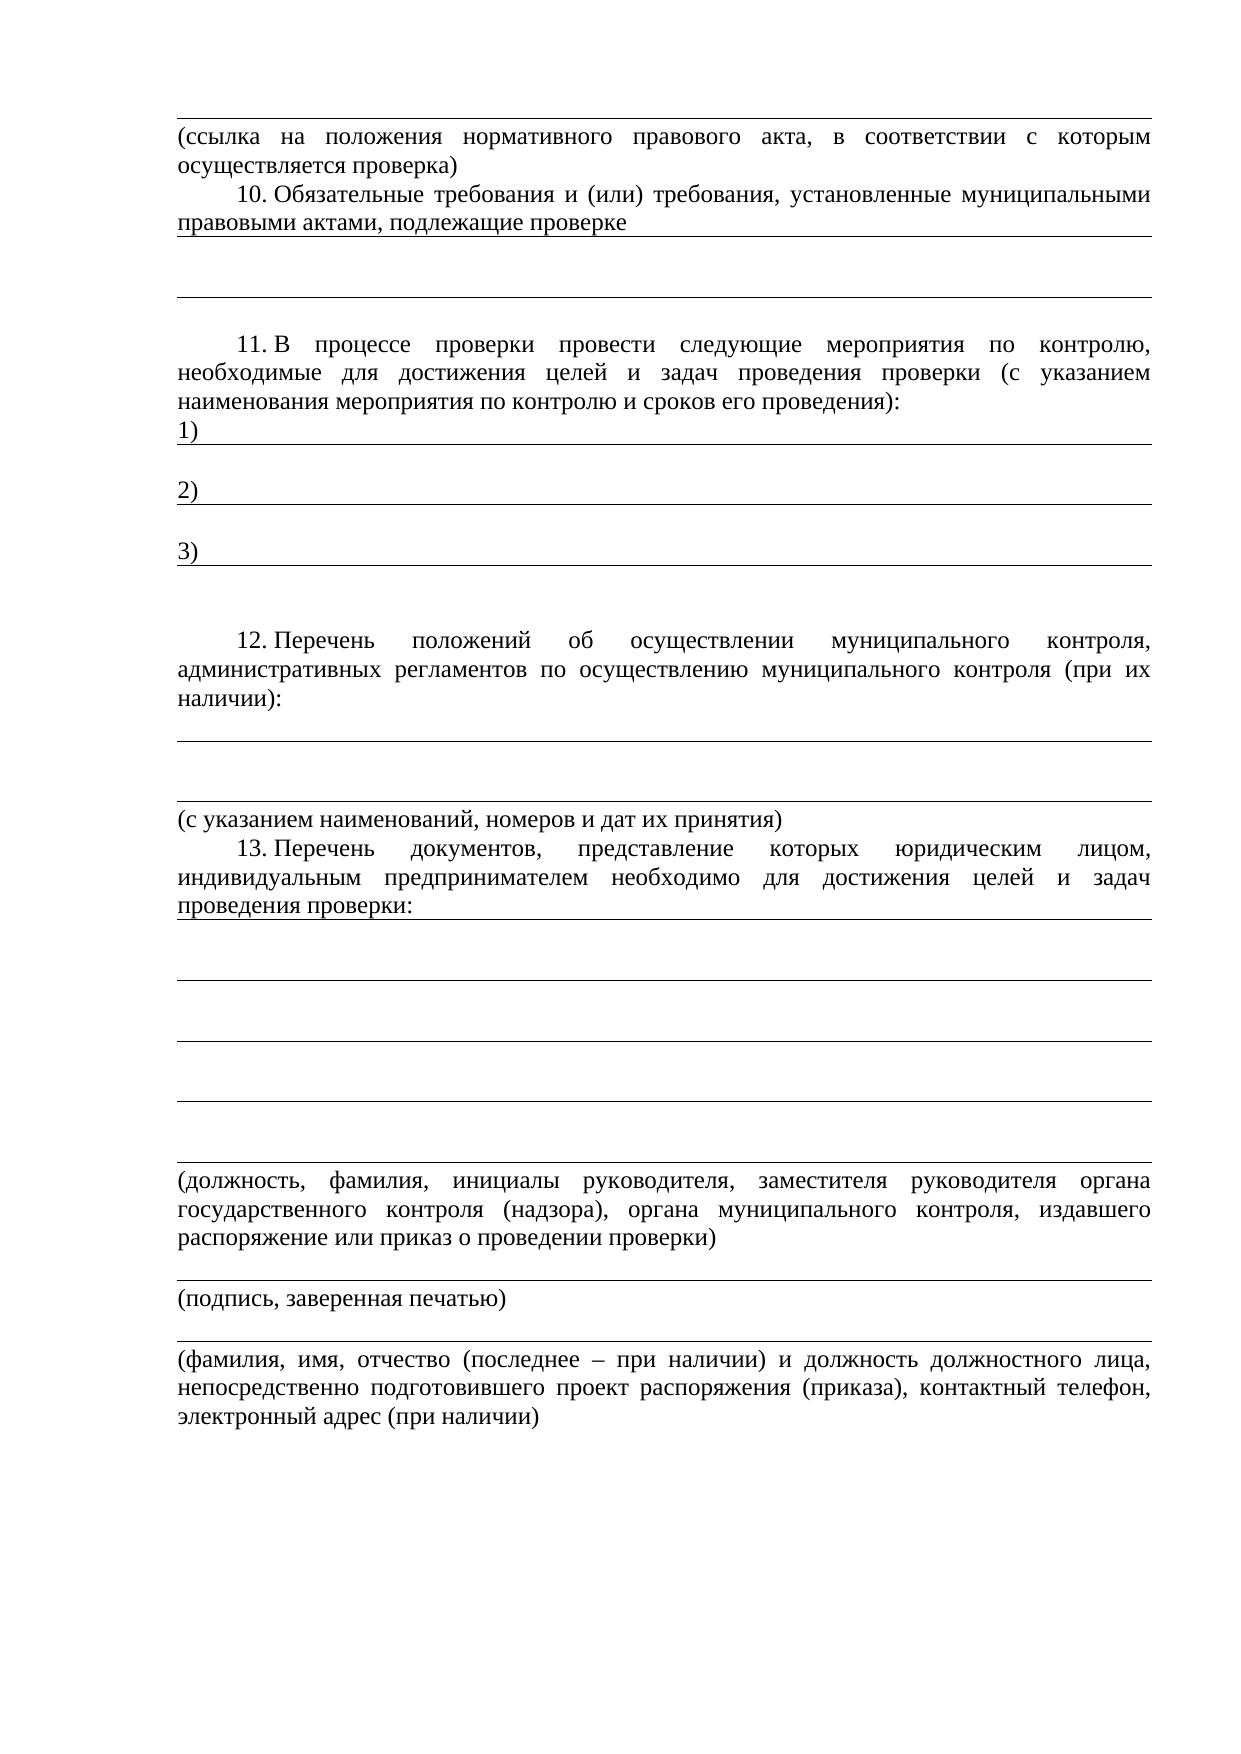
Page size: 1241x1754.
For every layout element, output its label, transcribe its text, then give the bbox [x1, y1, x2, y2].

text 11. В процессе проверки провести следующие мероприятия по контролю, необходимые для достижения целей и задач проведения проверки (с указанием наименования мероприятия по контролю и сроков его проведения): [177, 329, 1152, 415]
text 12. Перечень положений об осуществлении муниципального контроля, административных регламентов по осуществлению муниципального контроля (при их наличии): [177, 626, 1152, 712]
text 1) [177, 415, 1152, 444]
text (с указанием наименований, номеров и дат их принятия) [177, 802, 1152, 833]
text (подпись, заверенная печатью) [177, 1281, 1152, 1312]
text (фамилия, имя, отчество (последнее – при наличии) и должность должностного лица, непосредственно подготовившего проект распоряжения (приказа), контактный телефон, электронный адрес (при наличии) [177, 1342, 1152, 1430]
text 2) [177, 476, 1152, 504]
text (ссылка на положения нормативного правового акта, в соответствии с которым осуществляется проверка) [177, 119, 1152, 179]
text 3) [177, 536, 1152, 565]
text 10. Обязательные требования и (или) требования, установленные муниципальными правовыми актами, подлежащие проверке [177, 179, 1152, 236]
text 13. Перечень документов, представление которых юридическим лицом, индивидуальным предпринимателем необходимо для достижения целей и задач проведения проверки: [177, 833, 1152, 919]
text (должность, фамилия, инициалы руководителя, заместителя руководителя органа государственного контроля (надзора), органа муниципального контроля, издавшего распоряжение или приказ о проведении проверки) [177, 1163, 1152, 1251]
